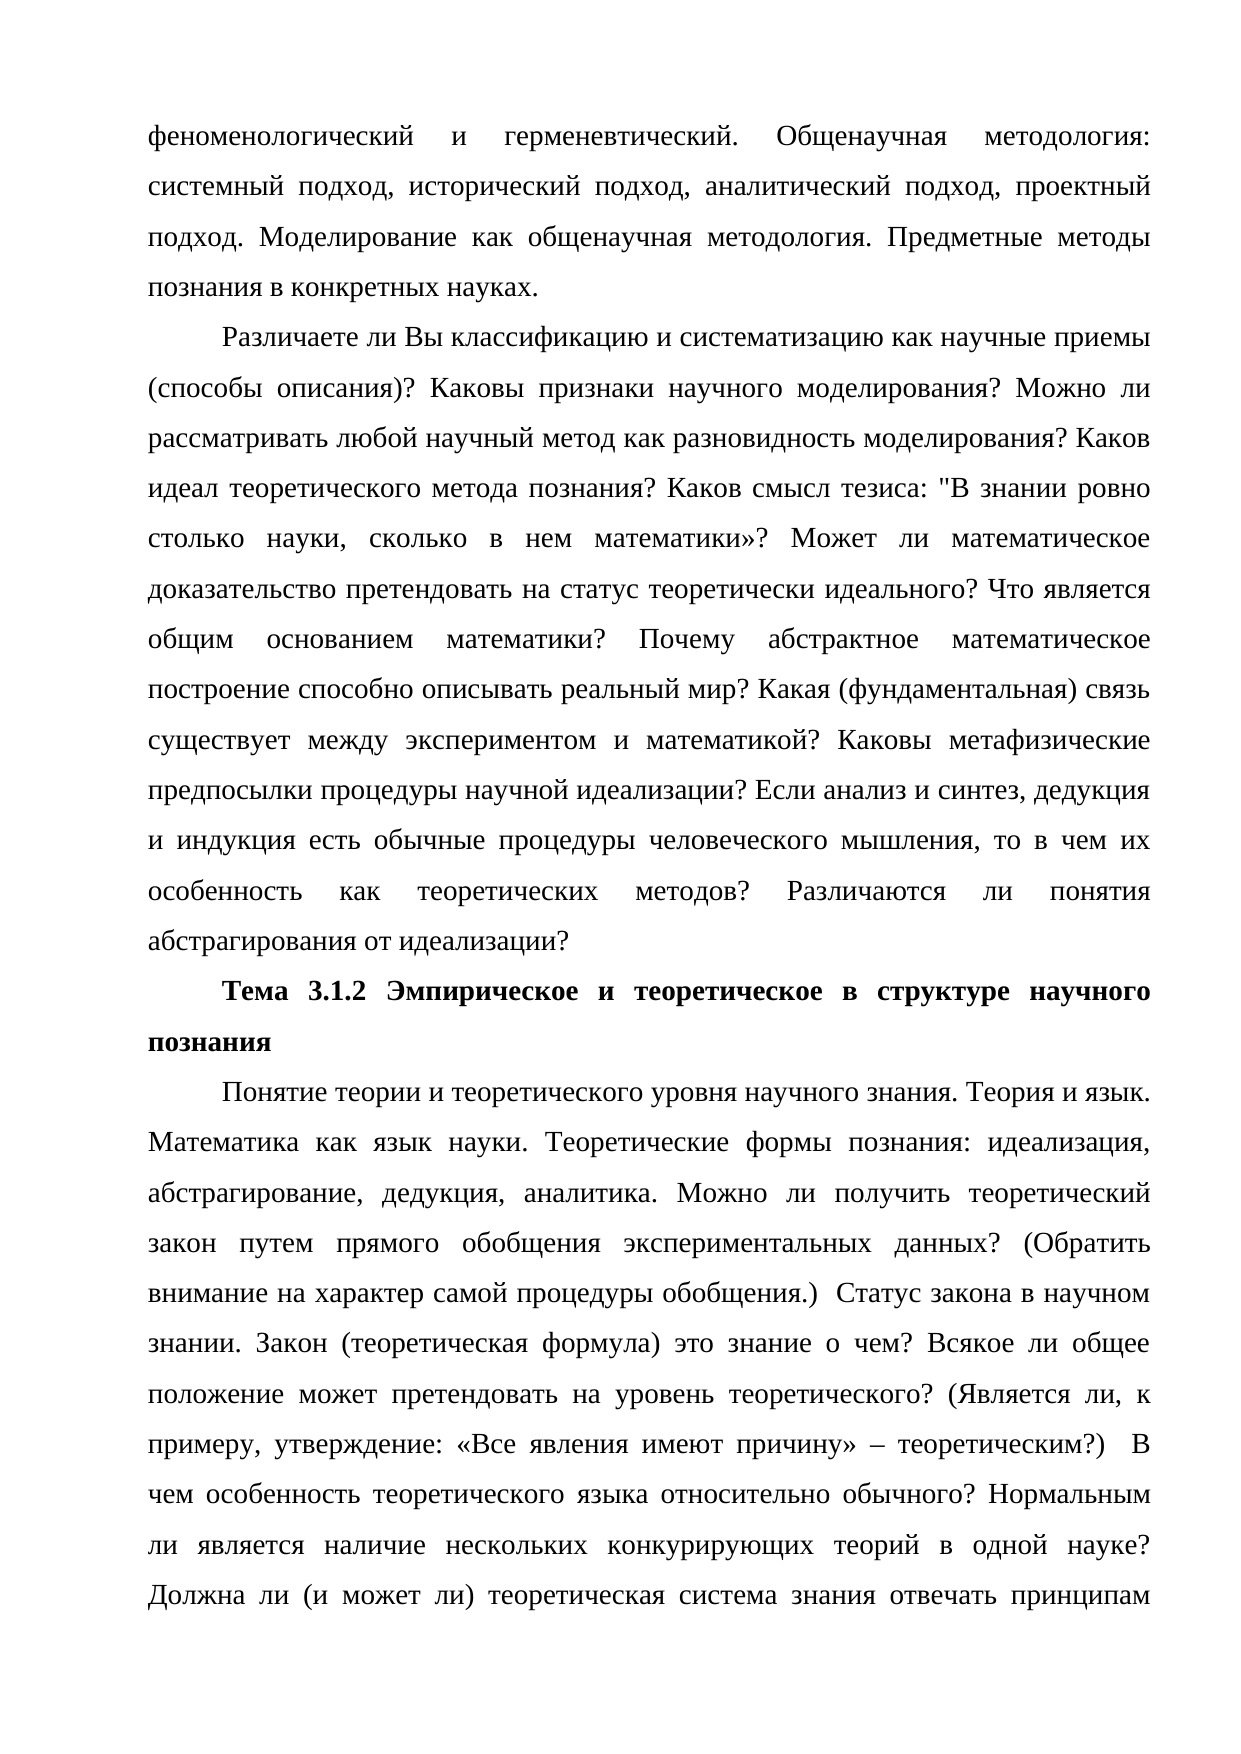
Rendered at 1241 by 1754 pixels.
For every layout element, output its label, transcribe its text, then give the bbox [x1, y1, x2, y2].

text Различаете ли Вы классификацию и систематизацию как научные приемы (способы описания)? Каковы признаки научного моделирования? Можно ли рассматривать любой научный метод как разновидность моделирования? Каков идеал теоретического метода познания? Каков смысл тезиса: "В знании ровно столько науки, сколько в нем математики»? Может ли математическое доказательство претендовать на статус теоретически идеального? Что является общим основанием математики? Почему абстрактное математическое построение способно описывать реальный мир? Какая (фундаментальная) связь существует между экспериментом и математикой? Каковы метафизические предпосылки процедуры научной идеализации? Если анализ и синтез, дедукция и индукция есть обычные процедуры человеческого мышления, то в чем их особенность как теоретических методов? Различаются ли понятия абстрагирования от идеализации? [148, 319, 1152, 957]
text Тема 3.1.2 Эмпирическое и теоретическое в структуре научного познания [148, 973, 1152, 1057]
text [148, 118, 1152, 303]
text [148, 1074, 1152, 1611]
